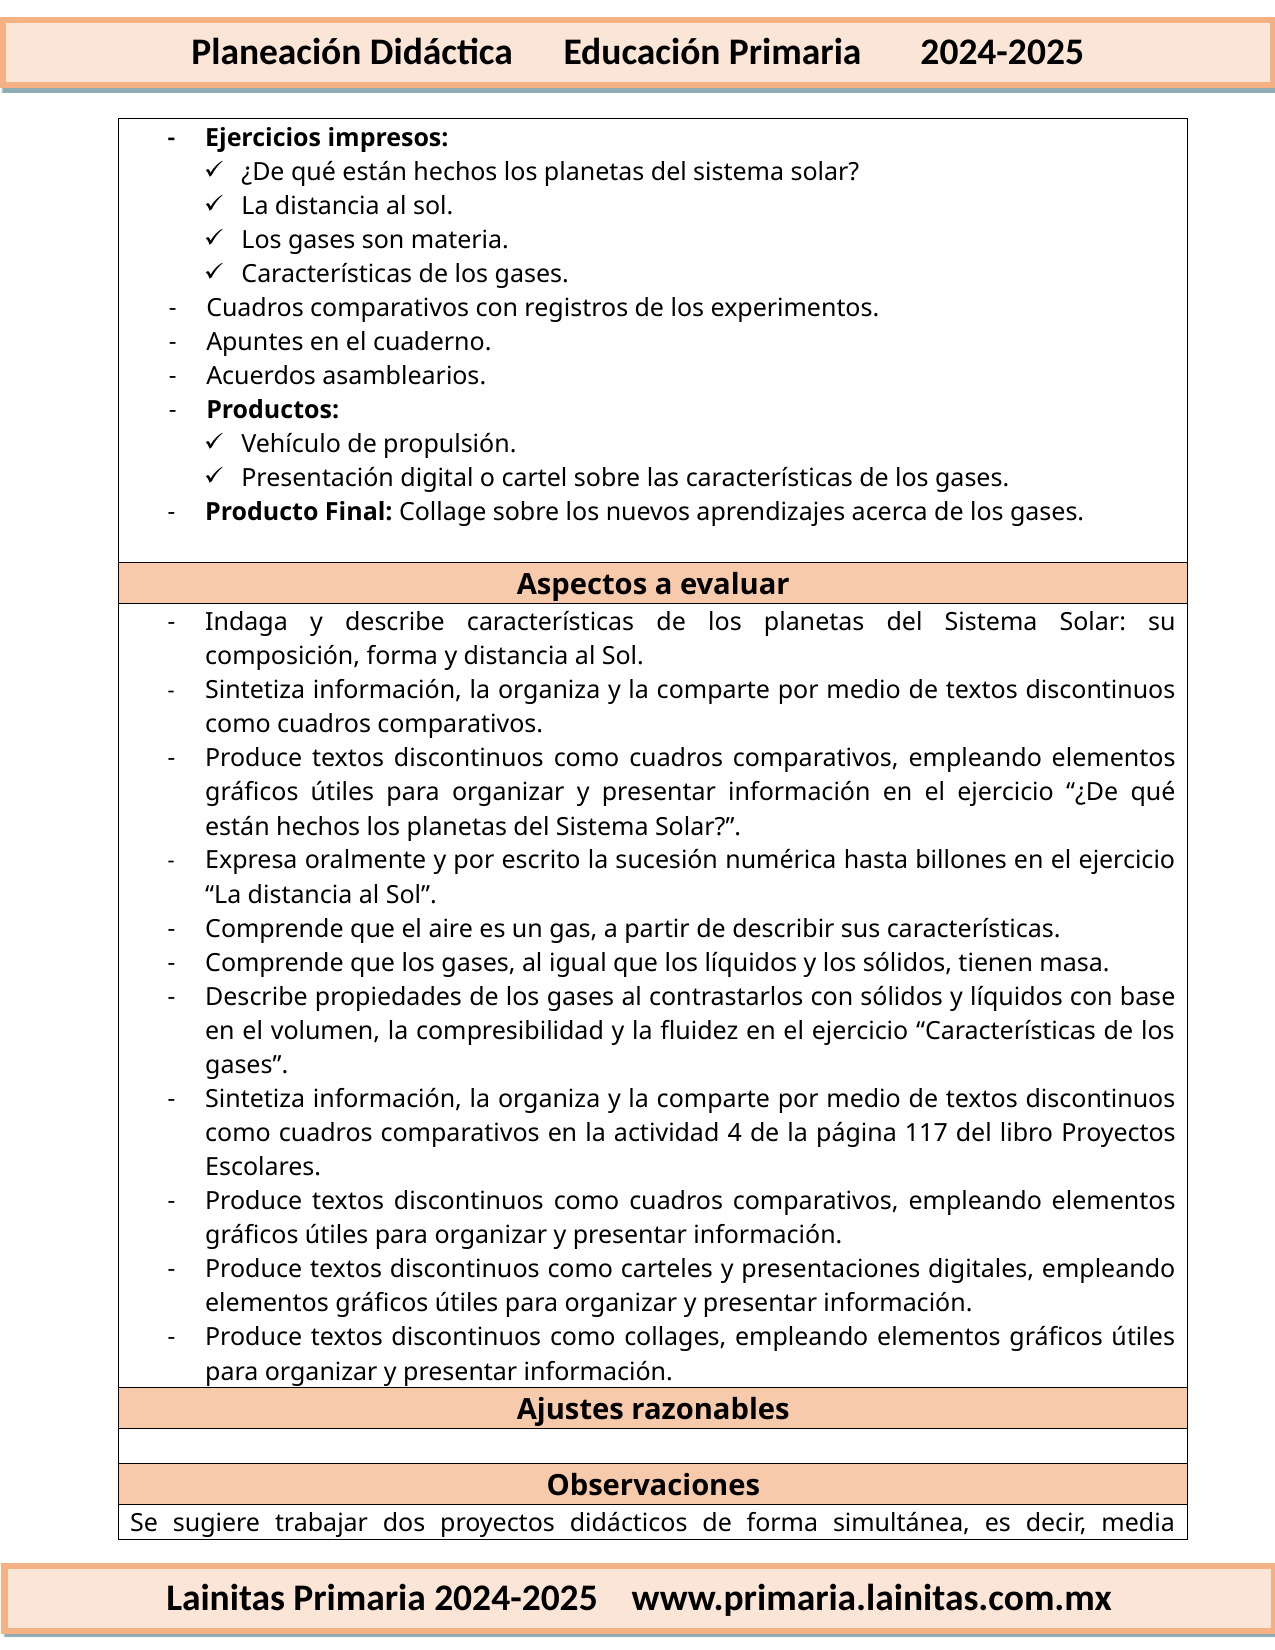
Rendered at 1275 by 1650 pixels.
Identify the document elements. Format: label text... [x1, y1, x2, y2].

table_cell [119, 1429, 1187, 1463]
table_cell Ejercicios impresos: ¿De qué están hechos los planetas del sistema solar? La distancia al sol. Los gases son materia. Características de los gases. Cuadros comparativos con registros de los experimentos. Apuntes en el cuaderno. Acuerdos asamblearios. Productos: Vehículo de propulsión. Presentación digital o cartel sobre las características de los gases. Producto Final: Collage sobre los nuevos aprendizajes acerca de los gases. [119, 119, 1187, 562]
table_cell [119, 1505, 1187, 1539]
table_cell Observaciones [119, 1464, 1187, 1504]
table_cell Ajustes razonables [119, 1388, 1187, 1428]
table_cell Aspectos a evaluar [119, 563, 1187, 603]
table_cell Indaga y describe características de los planetas del Sistema Solar: su composición, forma y distancia al Sol. Sintetiza información, la organiza y la comparte por medio de textos discontinuos como cuadros comparativos. Produce textos discontinuos como cuadros comparativos, empleando elementos gráficos útiles para organizar y presentar información en el ejercicio “¿De qué están hechos los planetas del Sistema Solar?”. Expresa oralmente y por escrito la sucesión numérica hasta billones en el ejercicio “La distancia al Sol”. Comprende que el aire es un gas, a partir de describir sus características. Comprende que los gases, al igual que los líquidos y los sólidos, tienen masa. Describe propiedades de los gases al contrastarlos con sólidos y líquidos con base en el volumen, la compresibilidad y la fluidez en el ejercicio “Características de los gases”. Sintetiza información, la organiza y la comparte por medio de textos discontinuos como cuadros comparativos en la actividad 4 de la página 117 del libro Proyectos Escolares. Produce textos discontinuos como cuadros comparativos, empleando elementos gráficos útiles para organizar y presentar información. Produce textos discontinuos como carteles y presentaciones digitales, empleando elementos gráficos útiles para organizar y presentar información. Produce textos discontinuos como collages, empleando elementos gráficos útiles para organizar y presentar información. [119, 604, 1187, 1387]
